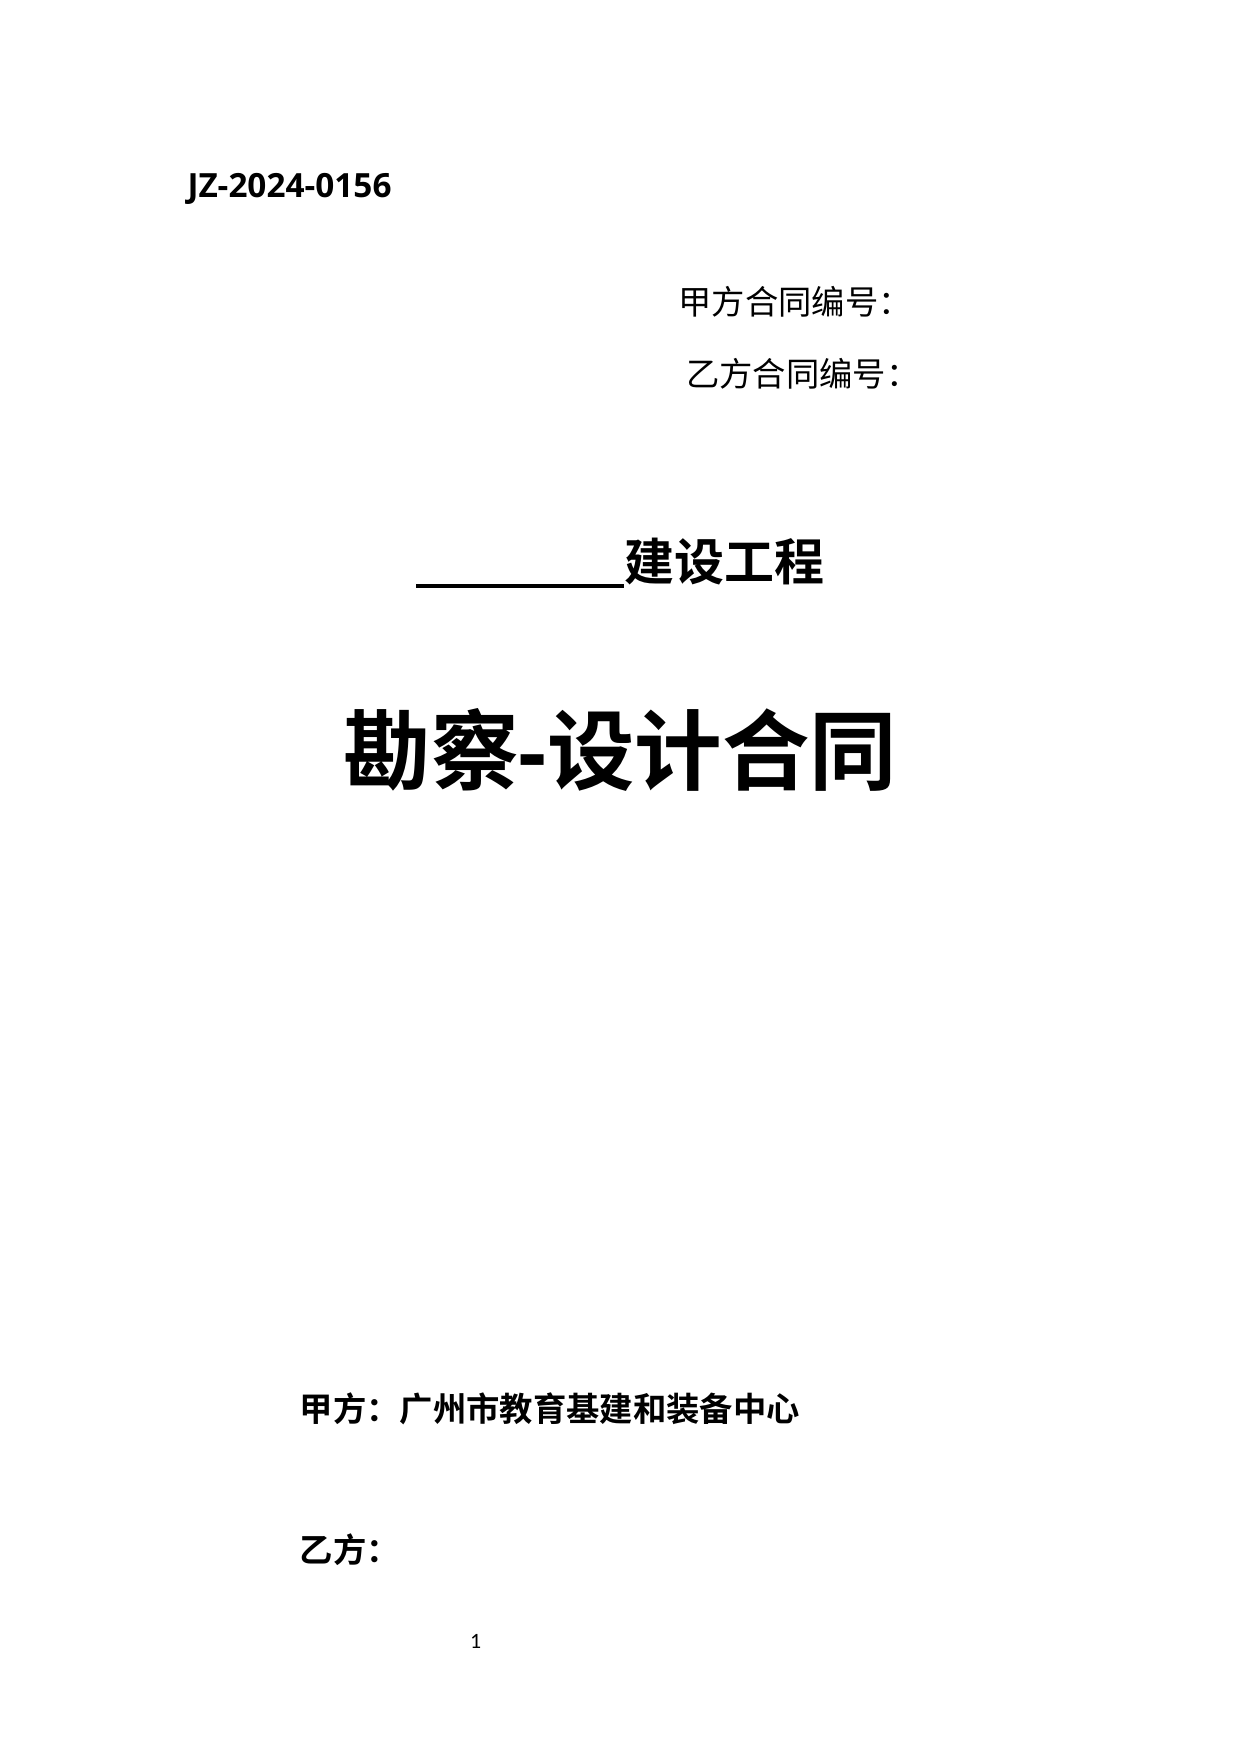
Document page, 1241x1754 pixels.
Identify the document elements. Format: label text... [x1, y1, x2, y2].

text JZ-2024-0156 [187, 162, 1053, 207]
text 甲方合同编号： [187, 276, 911, 324]
text 甲方：广州市教育基建和装备中心 [187, 1383, 1053, 1431]
text 乙方： [187, 1523, 1053, 1572]
text 乙方合同编号： [187, 348, 919, 396]
text 建设工程 [187, 522, 1053, 595]
text 勘察-设计合同 [187, 682, 1053, 809]
